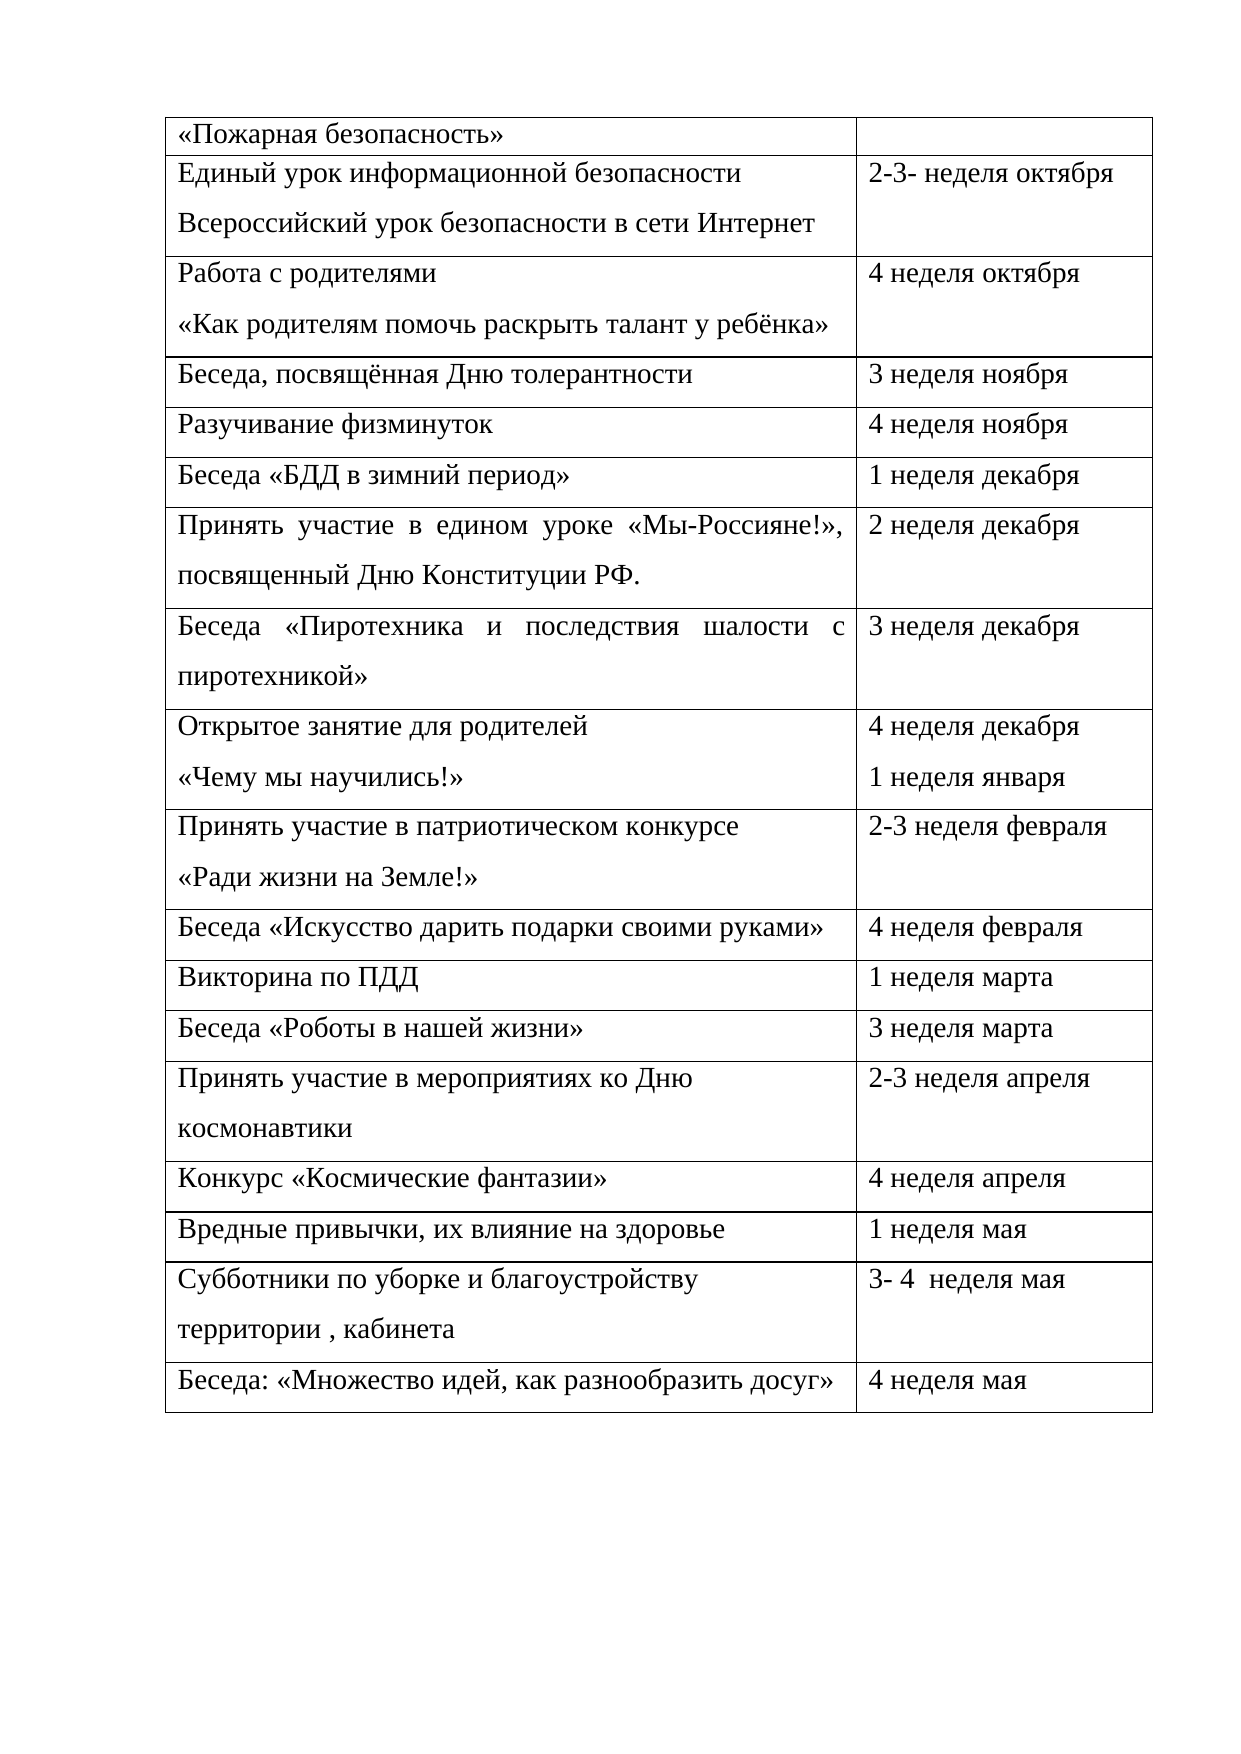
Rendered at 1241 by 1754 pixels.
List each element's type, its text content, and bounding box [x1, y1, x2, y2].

table_cell Принять участие в едином уроке «Мы-Россияне!», посвященный Дню Конституции РФ. [166, 508, 856, 608]
table_cell Беседа, посвящённая Дню толерантности [166, 358, 856, 407]
table_cell Разучивание физминуток [166, 408, 856, 457]
table_cell 2-3- неделя октября [857, 156, 1152, 256]
table_cell Принять участие в мероприятиях ко Дню космонавтики [166, 1062, 856, 1161]
table_cell 4 неделя декабря 1 неделя января [857, 710, 1152, 809]
table_cell Конкурс «Космические фантазии» [166, 1162, 856, 1211]
table_cell Открытое занятие для родителей «Чему мы научились!» [166, 710, 856, 809]
table_cell Беседа «Пиротехника и последствия шалости с пиротехникой» [166, 609, 856, 708]
table_cell 3 неделя марта [857, 1011, 1152, 1061]
table_cell Субботники по уборке и благоустройству территории , кабинета [166, 1263, 856, 1362]
table_cell 3- 4 неделя мая [857, 1263, 1152, 1362]
table_cell Принять участие в патриотическом конкурсе «Ради жизни на Земле!» [166, 810, 856, 909]
table_header [857, 118, 1152, 155]
table_cell Беседа «БДД в зимний период» [166, 458, 856, 507]
table_cell Вредные привычки, их влияние на здоровье [166, 1213, 856, 1261]
table_cell 4 неделя мая [857, 1363, 1152, 1412]
table_cell 2-3 неделя апреля [857, 1062, 1152, 1161]
table_cell 2 неделя декабря [857, 508, 1152, 608]
table_cell Единый урок информационной безопасности Всероссийский урок безопасности в сети Интернет [166, 156, 856, 256]
table_cell 1 неделя марта [857, 961, 1152, 1010]
table_cell 4 неделя апреля [857, 1162, 1152, 1211]
table_cell Беседа «Роботы в нашей жизни» [166, 1011, 856, 1061]
table_cell 4 неделя ноября [857, 408, 1152, 457]
table_cell Беседа: «Множество идей, как разнообразить досуг» [166, 1363, 856, 1412]
table_cell 3 неделя декабря [857, 609, 1152, 708]
table_cell 1 неделя мая [857, 1213, 1152, 1261]
table_cell Работа с родителями «Как родителям помочь раскрыть талант у ребёнка» [166, 257, 856, 356]
table_cell 4 неделя февраля [857, 910, 1152, 960]
table_cell 1 неделя декабря [857, 458, 1152, 507]
table_header «Пожарная безопасность» [166, 118, 856, 155]
table_cell 2-3 неделя февраля [857, 810, 1152, 909]
table_cell 4 неделя октября [857, 257, 1152, 356]
table_cell Викторина по ПДД [166, 961, 856, 1010]
table_cell Беседа «Искусство дарить подарки своими руками» [166, 910, 856, 960]
table_cell 3 неделя ноября [857, 358, 1152, 407]
